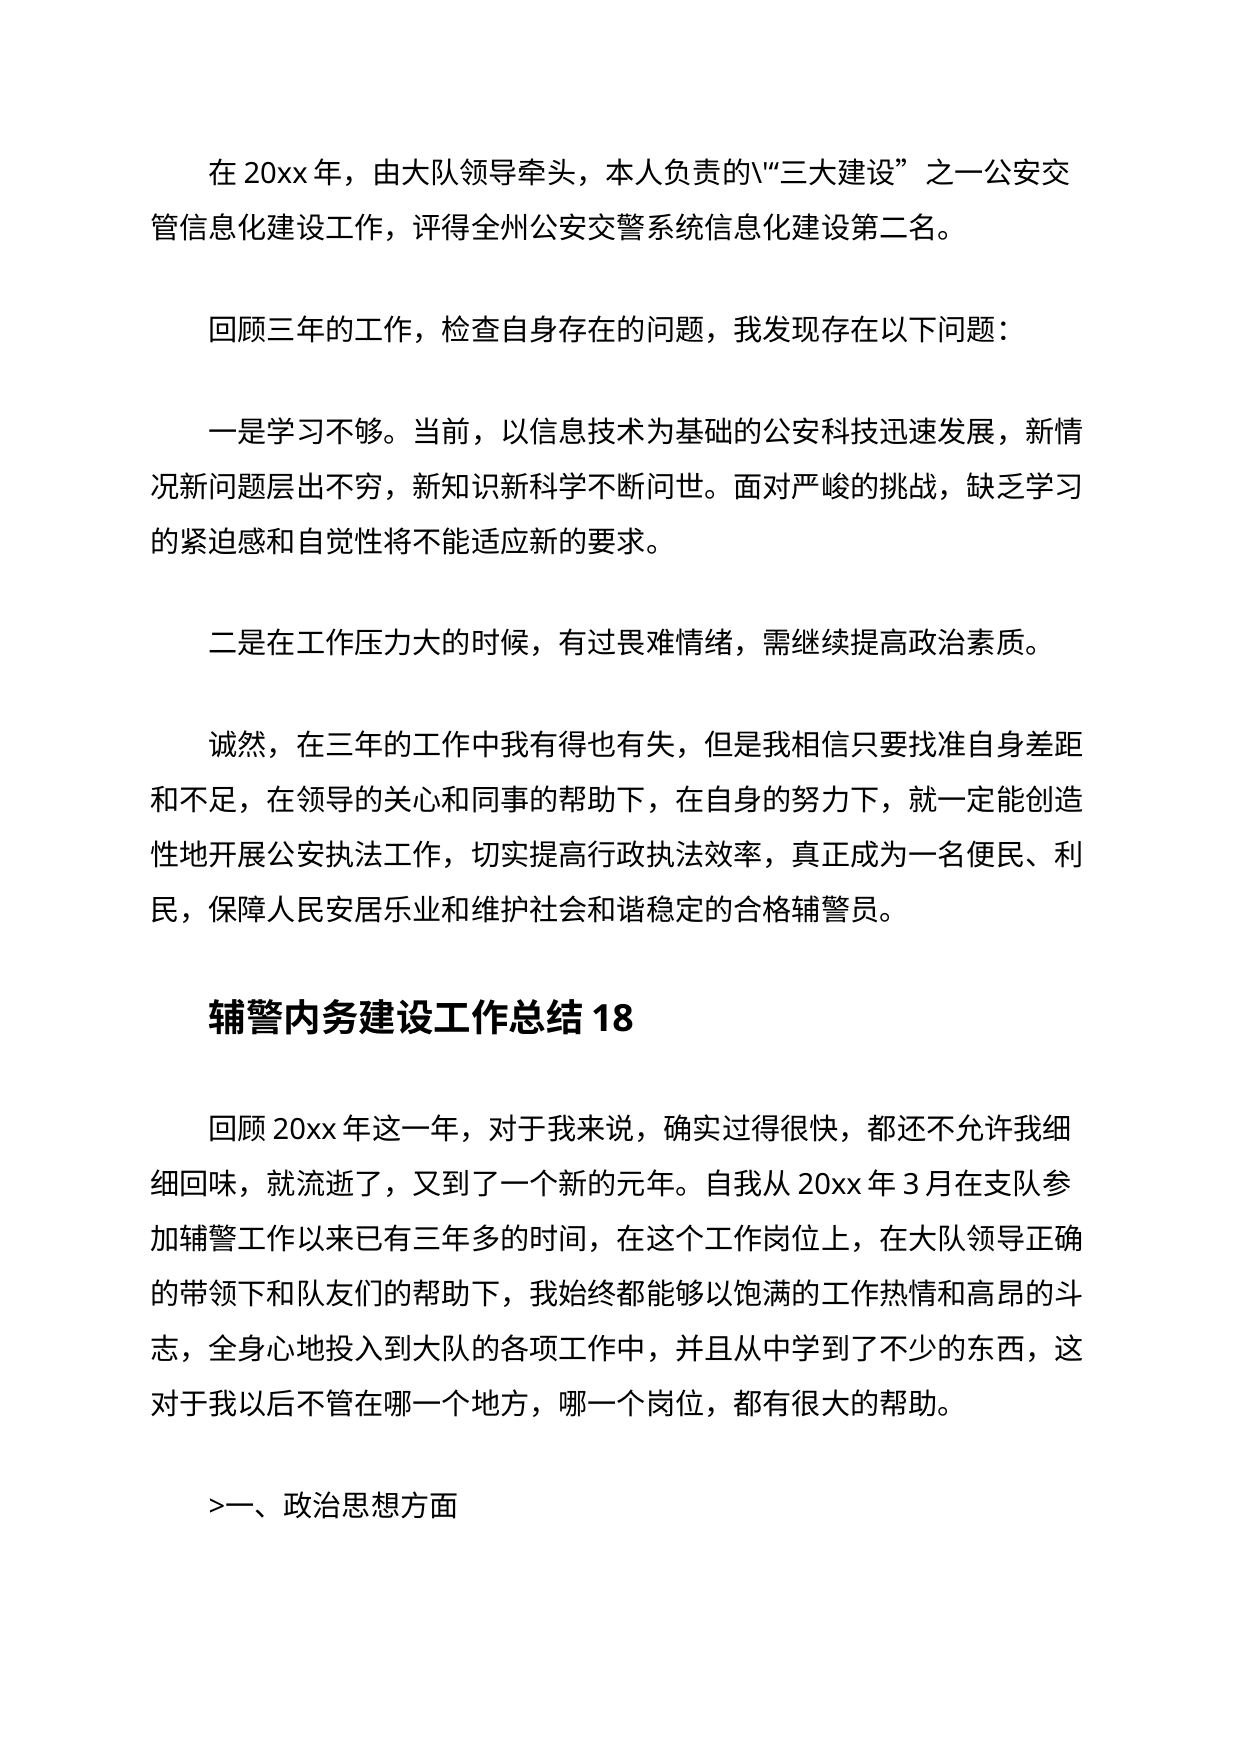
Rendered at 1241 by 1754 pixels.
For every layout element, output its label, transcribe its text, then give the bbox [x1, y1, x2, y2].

text 二是在工作压力大的时候，有过畏难情绪，需继续提高政治素质。 [150, 620, 1090, 662]
text 回顾三年的工作，检查自身存在的问题，我发现存在以下问题： [150, 307, 1090, 349]
text >一、政治思想方面 [150, 1482, 1090, 1525]
text 辅警内务建设工作总结18 [150, 988, 1090, 1043]
text 诚然，在三年的工作中我有得也有失，但是我相信只要找准自身差距和不足，在领导的关心和同事的帮助下，在自身的努力下，就一定能创造性地开展公安执法工作，切实提高行政执法效率，真正成为一名便民、利民，保障人民安居乐业和维护社会和谐稳定的合格辅警员。 [150, 722, 1090, 929]
text 在20xx年，由大队领导牵头，本人负责的\'“三大建设”之一公安交管信息化建设工作，评得全州公安交警系统信息化建设第二名。 [150, 150, 1090, 247]
text 一是学习不够。当前，以信息技术为基础的公安科技迅速发展，新情况新问题层出不穷，新知识新科学不断问世。面对严峻的挑战，缺乏学习的紧迫感和自觉性将不能适应新的要求。 [150, 408, 1090, 561]
text 回顾20xx年这一年，对于我来说，确实过得很快，都还不允许我细细回味，就流逝了，又到了一个新的元年。自我从20xx年3月在支队参加辅警工作以来已有三年多的时间，在这个工作岗位上，在大队领导正确的带领下和队友们的帮助下，我始终都能够以饱满的工作热情和高昂的斗志，全身心地投入到大队的各项工作中，并且从中学到了不少的东西，这对于我以后不管在哪一个地方，哪一个岗位，都有很大的帮助。 [150, 1106, 1090, 1423]
